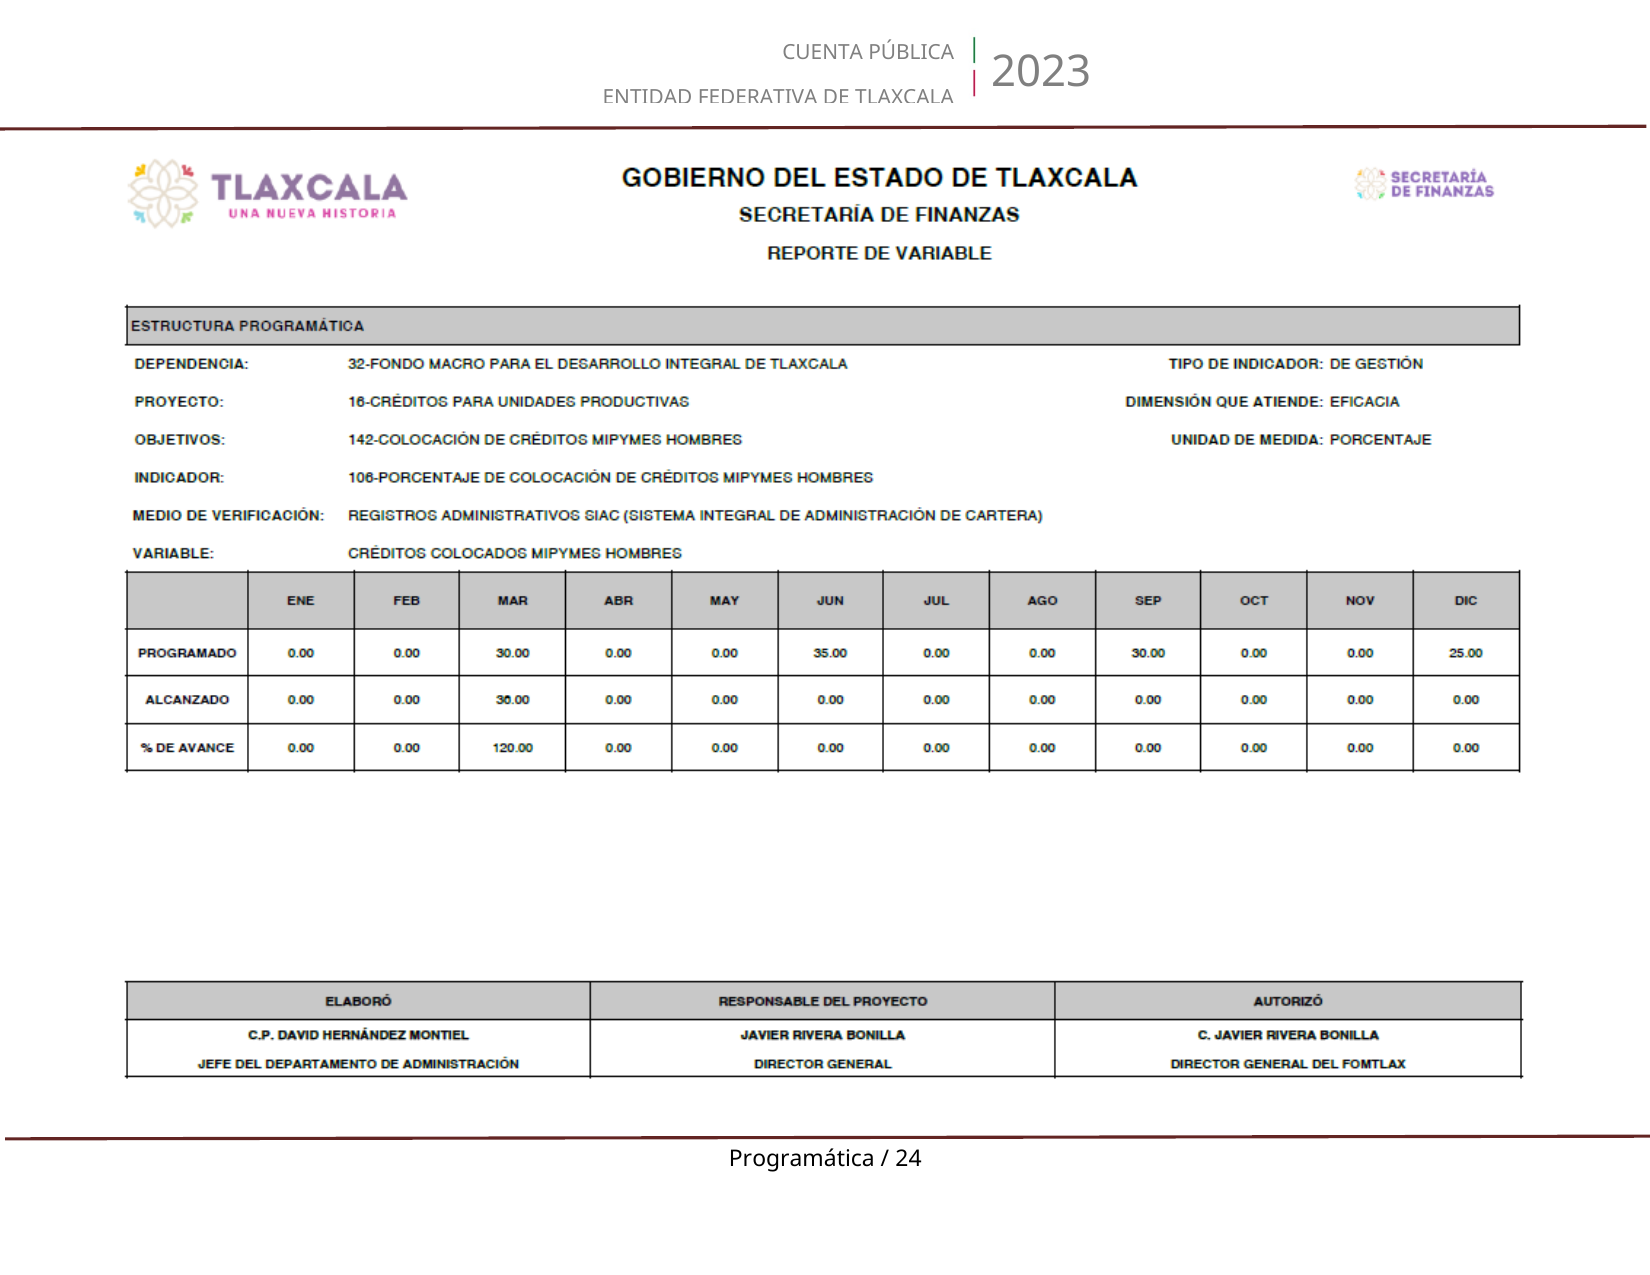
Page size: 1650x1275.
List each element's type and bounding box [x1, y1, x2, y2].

picture [112, 150, 1538, 1089]
picture [968, 28, 985, 99]
